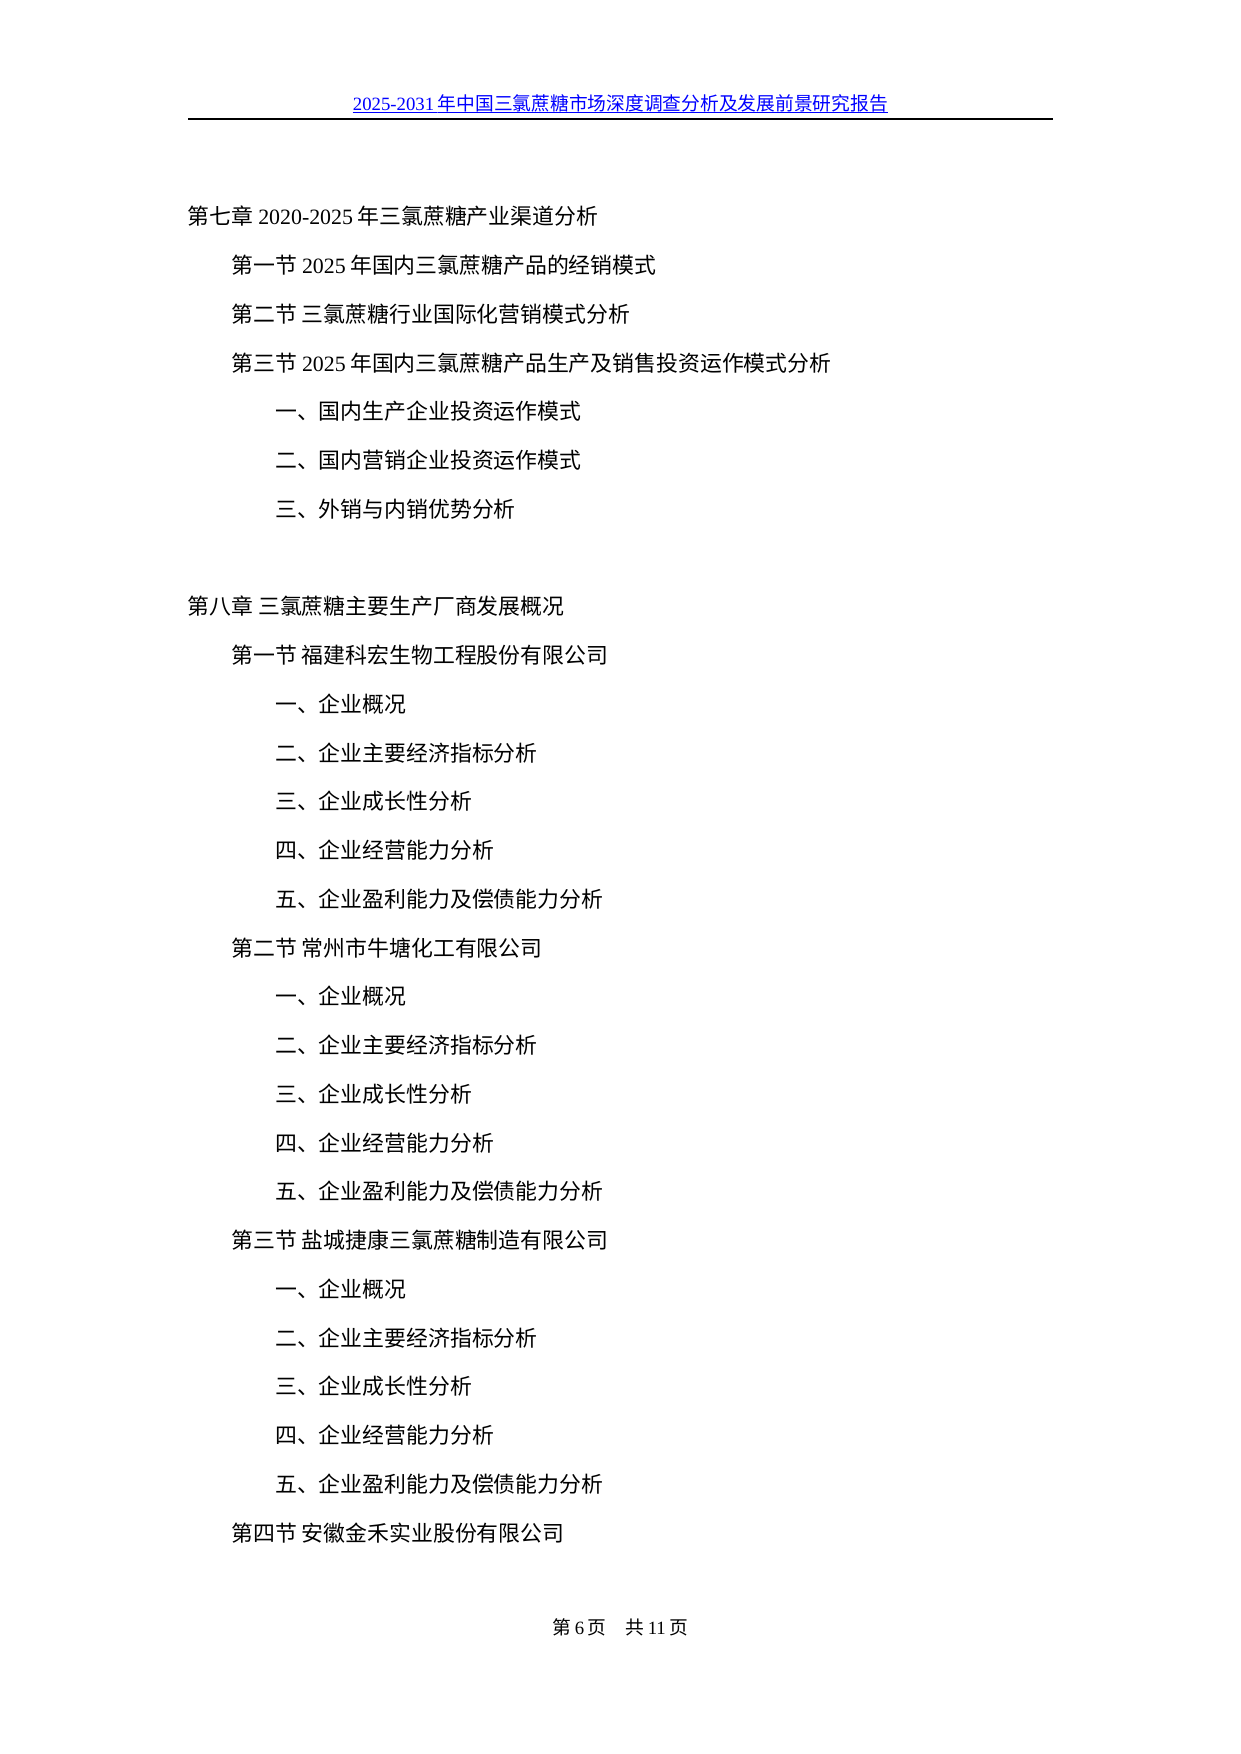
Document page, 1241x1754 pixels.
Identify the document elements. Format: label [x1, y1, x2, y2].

text [187, 150, 1053, 1548]
